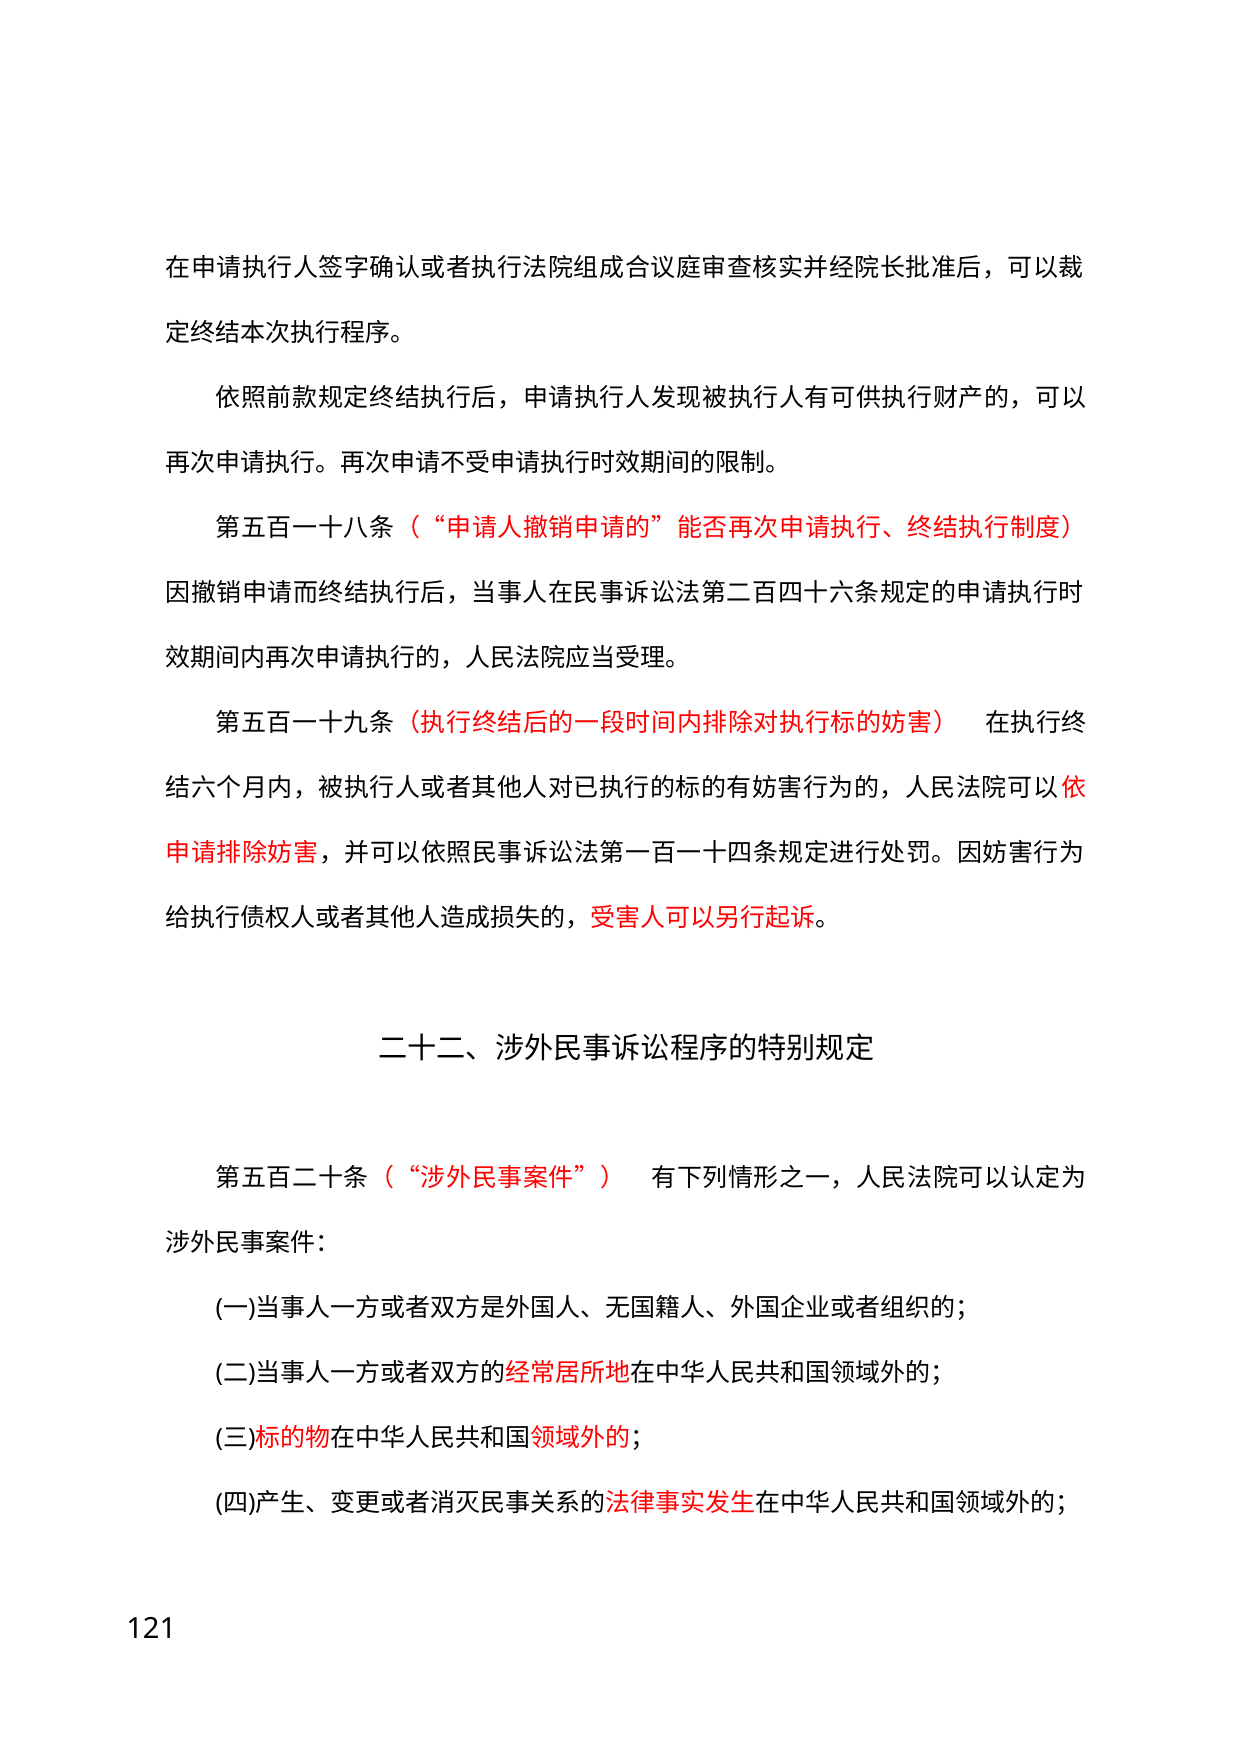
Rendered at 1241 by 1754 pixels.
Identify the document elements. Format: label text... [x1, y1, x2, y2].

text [165, 233, 1087, 363]
text 第五百一十八条（“申请人撤销申请的”能否再次申请执行、终结执行制度） 因撤销申请而终结执行后，当事人在民事诉讼法第二百四十六条规定的申请执行时效期间内再次申请执行的，人民法院应当受理。 [165, 493, 1087, 688]
text 第五百一十九条（执行终结后的一段时间内排除对执行标的妨害） 在执行终结六个月内，被执行人或者其他人对已执行的标的有妨害行为的，人民法院可以依申请排除妨害，并可以依照民事诉讼法第一百一十四条规定进行处罚。因妨害行为给执行债权人或者其他人造成损失的，受害人可以另行起诉。 [165, 688, 1087, 948]
text (四)产生、变更或者消灭民事关系的法律事实发生在中华人民共和国领域外的； [165, 1468, 1087, 1533]
text (一)当事人一方或者双方是外国人、无国籍人、外国企业或者组织的； [165, 1273, 1087, 1338]
text 二十二、涉外民事诉讼程序的特别规定 [165, 1013, 1087, 1078]
text (二)当事人一方或者双方的经常居所地在中华人民共和国领域外的； [165, 1338, 1087, 1403]
text 依照前款规定终结执行后，申请执行人发现被执行人有可供执行财产的，可以再次申请执行。再次申请不受申请执行时效期间的限制。 [165, 363, 1087, 493]
text 第五百二十条（“涉外民事案件”） 有下列情形之一，人民法院可以认定为涉外民事案件： [165, 1143, 1087, 1273]
text (三)标的物在中华人民共和国领域外的； [165, 1403, 1087, 1468]
